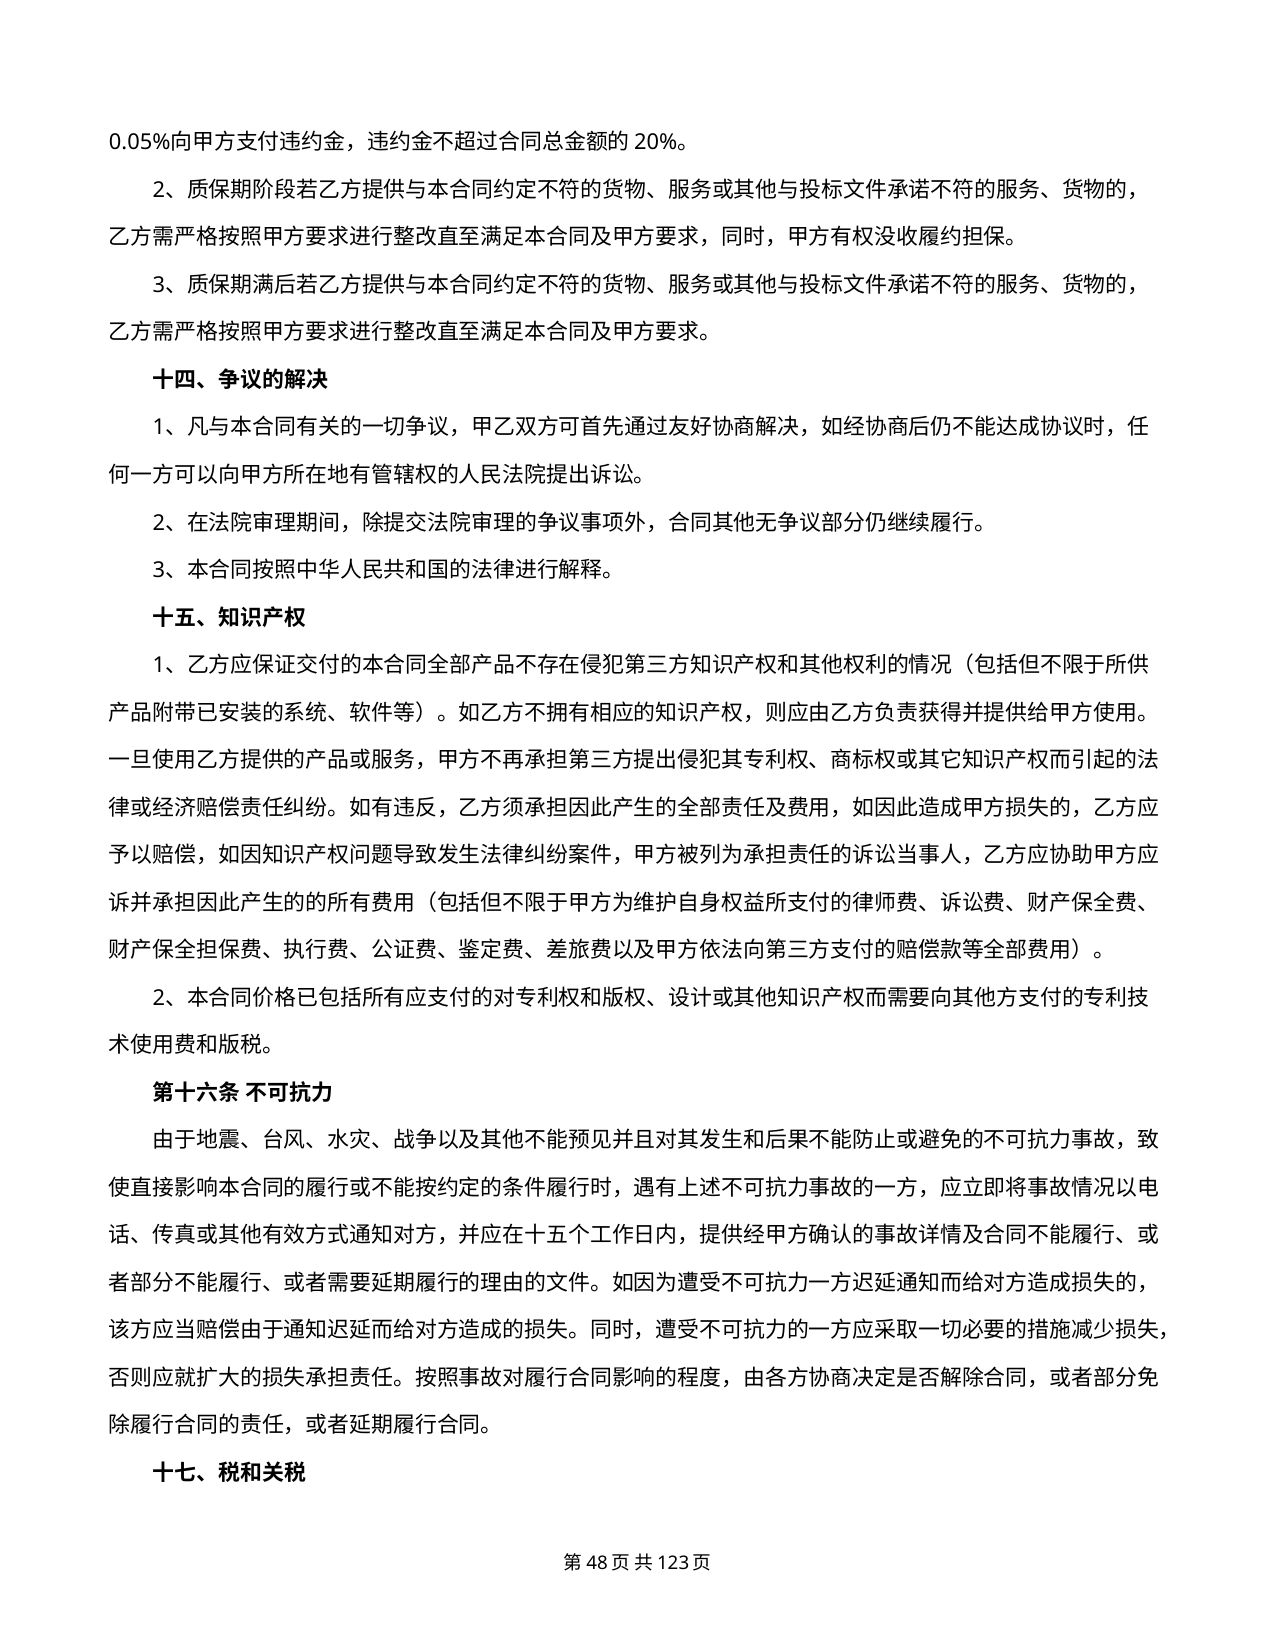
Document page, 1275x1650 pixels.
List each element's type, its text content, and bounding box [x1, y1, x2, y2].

text 1、乙方应保证交付的本合同全部产品不存在侵犯第三方知识产权和其他权利的情况（包括但不限于所供产品附带已安装的系统、软件等）。如乙方不拥有相应的知识产权，则应由乙方负责获得并提供给甲方使用。一旦使用乙方提供的产品或服务，甲方不再承担第三方提出侵犯其专利权、商标权或其它知识产权而引起的法律或经济赔偿责任纠纷。如有违反，乙方须承担因此产生的全部责任及费用，如因此造成甲方损失的，乙方应予以赔偿，如因知识产权问题导致发生法律纠纷案件，甲方被列为承担责任的诉讼当事人，乙方应协助甲方应诉并承担因此产生的的所有费用（包括但不限于甲方为维护自身权益所支付的律师费、诉讼费、财产保全费、财产保全担保费、执行费、公证费、鉴定费、差旅费以及甲方依法向第三方支付的赔偿款等全部费用）。 [109, 647, 1166, 964]
text 2、在法院审理期间，除提交法院审理的争议事项外，合同其他无争议部分仍继续履行。 [109, 504, 1166, 536]
text 1、凡与本合同有关的一切争议，甲乙双方可首先通过友好协商解决，如经协商后仍不能达成协议时，任何一方可以向甲方所在地有管辖权的人民法院提出诉讼。 [109, 409, 1166, 489]
text 十五、知识产权 [109, 600, 1166, 631]
text 第十六条 不可抗力 [109, 1075, 1166, 1107]
text 十四、争议的解决 [109, 362, 1166, 393]
text 3、质保期满后若乙方提供与本合同约定不符的货物、服务或其他与投标文件承诺不符的服务、货物的，乙方需严格按照甲方要求进行整改直至满足本合同及甲方要求。 [109, 267, 1166, 346]
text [109, 124, 1166, 156]
text 2、本合同价格已包括所有应支付的对专利权和版权、设计或其他知识产权而需要向其他方支付的专利技术使用费和版税。 [109, 980, 1166, 1059]
text 2、质保期阶段若乙方提供与本合同约定不符的货物、服务或其他与投标文件承诺不符的服务、货物的，乙方需严格按照甲方要求进行整改直至满足本合同及甲方要求，同时，甲方有权没收履约担保。 [109, 172, 1166, 251]
text 十七、税和关税 [109, 1455, 1166, 1487]
text 3、本合同按照中华人民共和国的法律进行解释。 [109, 552, 1166, 584]
text 由于地震、台风、水灾、战争以及其他不能预见并且对其发生和后果不能防止或避免的不可抗力事故，致使直接影响本合同的履行或不能按约定的条件履行时，遇有上述不可抗力事故的一方，应立即将事故情况以电话、传真或其他有效方式通知对方，并应在十五个工作日内，提供经甲方确认的事故详情及合同不能履行、或者部分不能履行、或者需要延期履行的理由的文件。如因为遭受不可抗力一方迟延通知而给对方造成损失的，该方应当赔偿由于通知迟延而给对方造成的损失。同时，遭受不可抗力的一方应采取一切必要的措施减少损失，否则应就扩大的损失承担责任。按照事故对履行合同影响的程度，由各方协商决定是否解除合同，或者部分免除履行合同的责任，或者延期履行合同。 [109, 1122, 1166, 1439]
